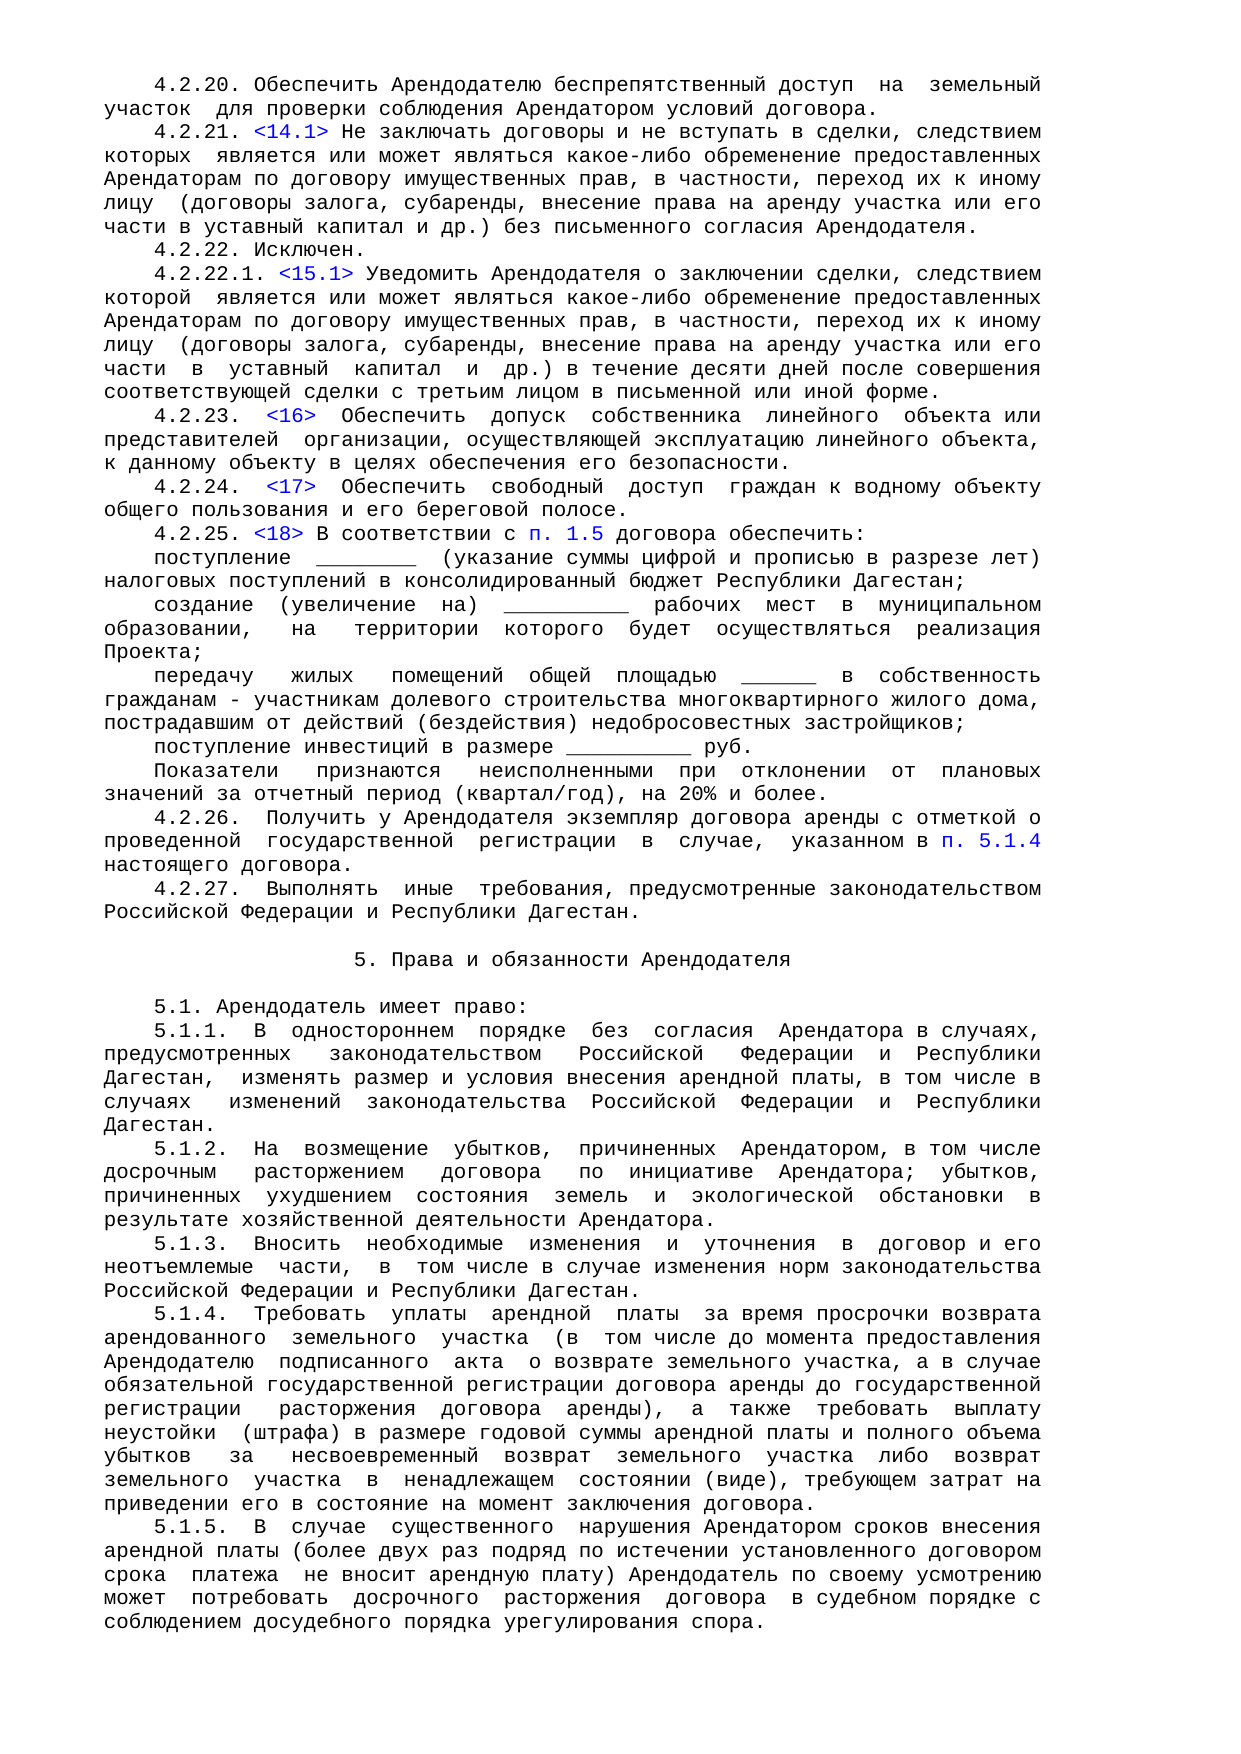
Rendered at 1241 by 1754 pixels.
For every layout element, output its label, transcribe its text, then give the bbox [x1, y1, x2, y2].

text проведенной государственной регистрации в случае, указанном в п. 5.1.4 [103, 831, 1181, 854]
text передачу жилых помещений общей площадью ______ в собственность [103, 665, 1181, 689]
text 4.2.27. Выполнять иные требования, предусмотренные законодательством [103, 878, 1181, 901]
text 4.2.22. Исключен. [103, 239, 1181, 263]
text настоящего договора. [103, 854, 1181, 878]
text лицу (договоры залога, субаренды, внесение права на аренду участка или его [103, 334, 1181, 358]
text Дагестан. [103, 1114, 1181, 1138]
text предусмотренных законодательством Российской Федерации и Республики [103, 1043, 1181, 1067]
text арендной платы (более двух раз подряд по истечении установленного договором [103, 1540, 1181, 1563]
text досрочным расторжением договора по инициативе Арендатора; убытков, [103, 1162, 1181, 1185]
text пострадавшим от действий (бездействия) недобросовестных застройщиков; [103, 712, 1181, 736]
text участок для проверки соблюдения Арендатором условий договора. [103, 97, 1181, 121]
text Арендаторам по договору имущественных прав, в частности, переход их к иному [103, 168, 1181, 192]
text создание (увеличение на) __________ рабочих мест в муниципальном [103, 594, 1181, 618]
text 4.2.23. <16> Обеспечить допуск собственника линейного объекта или [103, 405, 1181, 428]
text 5.1.3. Вносить необходимые изменения и уточнения в договор и его [103, 1232, 1181, 1256]
text 5.1.2. На возмещение убытков, причиненных Арендатором, в том числе [103, 1138, 1181, 1162]
text регистрации расторжения договора аренды), а также требовать выплату [103, 1398, 1181, 1422]
text к данному объекту в целях обеспечения его безопасности. [103, 452, 1181, 476]
text 5.1. Арендодатель имеет право: [103, 996, 1181, 1020]
text соблюдением досудебного порядка урегулирования спора. [103, 1611, 1181, 1634]
text 4.2.24. <17> Обеспечить свободный доступ граждан к водному объекту [103, 476, 1181, 499]
text 4.2.21. <14.1> Не заключать договоры и не вступать в сделки, следствием [103, 121, 1181, 145]
text Арендодателю подписанного акта о возврате земельного участка, а в случае [103, 1351, 1181, 1374]
text срока платежа не вносит арендную плату) Арендодатель по своему усмотрению [103, 1563, 1181, 1587]
text 4.2.26. Получить у Арендодателя экземпляр договора аренды с отметкой о [103, 807, 1181, 831]
text 5.1.5. В случае существенного нарушения Арендатором сроков внесения [103, 1516, 1181, 1540]
text 4.2.20. Обеспечить Арендодателю беспрепятственный доступ на земельный [103, 74, 1181, 97]
text образовании, на территории которого будет осуществляться реализация [103, 618, 1181, 641]
text 4.2.25. <18> В соответствии с п. 1.5 договора обеспечить: [103, 523, 1181, 547]
text представителей организации, осуществляющей эксплуатацию линейного объекта, [103, 428, 1181, 452]
text Арендаторам по договору имущественных прав, в частности, переход их к иному [103, 310, 1181, 334]
text причиненных ухудшением состояния земель и экологической обстановки в [103, 1185, 1181, 1209]
text арендованного земельного участка (в том числе до момента предоставления [103, 1327, 1181, 1351]
text Показатели признаются неисполненными при отклонении от плановых [103, 759, 1181, 783]
text которых является или может являться какое-либо обременение предоставленных [103, 145, 1181, 168]
text общего пользования и его береговой полосе. [103, 499, 1181, 523]
text приведении его в состояние на момент заключения договора. [103, 1493, 1181, 1516]
text неустойки (штрафа) в размере годовой суммы арендной платы и полного объема [103, 1422, 1181, 1445]
text значений за отчетный период (квартал/год), на 20% и более. [103, 783, 1181, 807]
text гражданам - участникам долевого строительства многоквартирного жилого дома, [103, 689, 1181, 712]
text случаях изменений законодательства Российской Федерации и Республики [103, 1091, 1181, 1114]
text земельного участка в ненадлежащем состоянии (виде), требующем затрат на [103, 1469, 1181, 1493]
text Российской Федерации и Республики Дагестан. [103, 901, 1181, 925]
text результате хозяйственной деятельности Арендатора. [103, 1209, 1181, 1232]
text соответствующей сделки с третьим лицом в письменной или иной форме. [103, 381, 1181, 405]
text обязательной государственной регистрации договора аренды до государственной [103, 1374, 1181, 1398]
text части в уставный капитал и др.) в течение десяти дней после совершения [103, 358, 1181, 381]
text лицу (договоры залога, субаренды, внесение права на аренду участка или его [103, 192, 1181, 216]
text 5.1.1. В одностороннем порядке без согласия Арендатора в случаях, [103, 1020, 1181, 1043]
text Дагестан, изменять размер и условия внесения арендной платы, в том числе в [103, 1067, 1181, 1091]
text налоговых поступлений в консолидированный бюджет Республики Дагестан; [103, 570, 1181, 594]
text части в уставный капитал и др.) без письменного согласия Арендодателя. [103, 216, 1181, 239]
text которой является или может являться какое-либо обременение предоставленных [103, 287, 1181, 310]
text может потребовать досрочного расторжения договора в судебном порядке с [103, 1587, 1181, 1611]
text поступление инвестиций в размере __________ руб. [103, 736, 1181, 759]
text неотъемлемые части, в том числе в случае изменения норм законодательства [103, 1256, 1181, 1280]
text поступление ________ (указание суммы цифрой и прописью в разрезе лет) [103, 547, 1181, 570]
text 5. Права и обязанности Арендодателя [103, 949, 1181, 972]
text Российской Федерации и Республики Дагестан. [103, 1280, 1181, 1303]
text убытков за несвоевременный возврат земельного участка либо возврат [103, 1445, 1181, 1469]
text 4.2.22.1. <15.1> Уведомить Арендодателя о заключении сделки, следствием [103, 263, 1181, 287]
text Проекта; [103, 641, 1181, 665]
text 5.1.4. Требовать уплаты арендной платы за время просрочки возврата [103, 1303, 1181, 1327]
